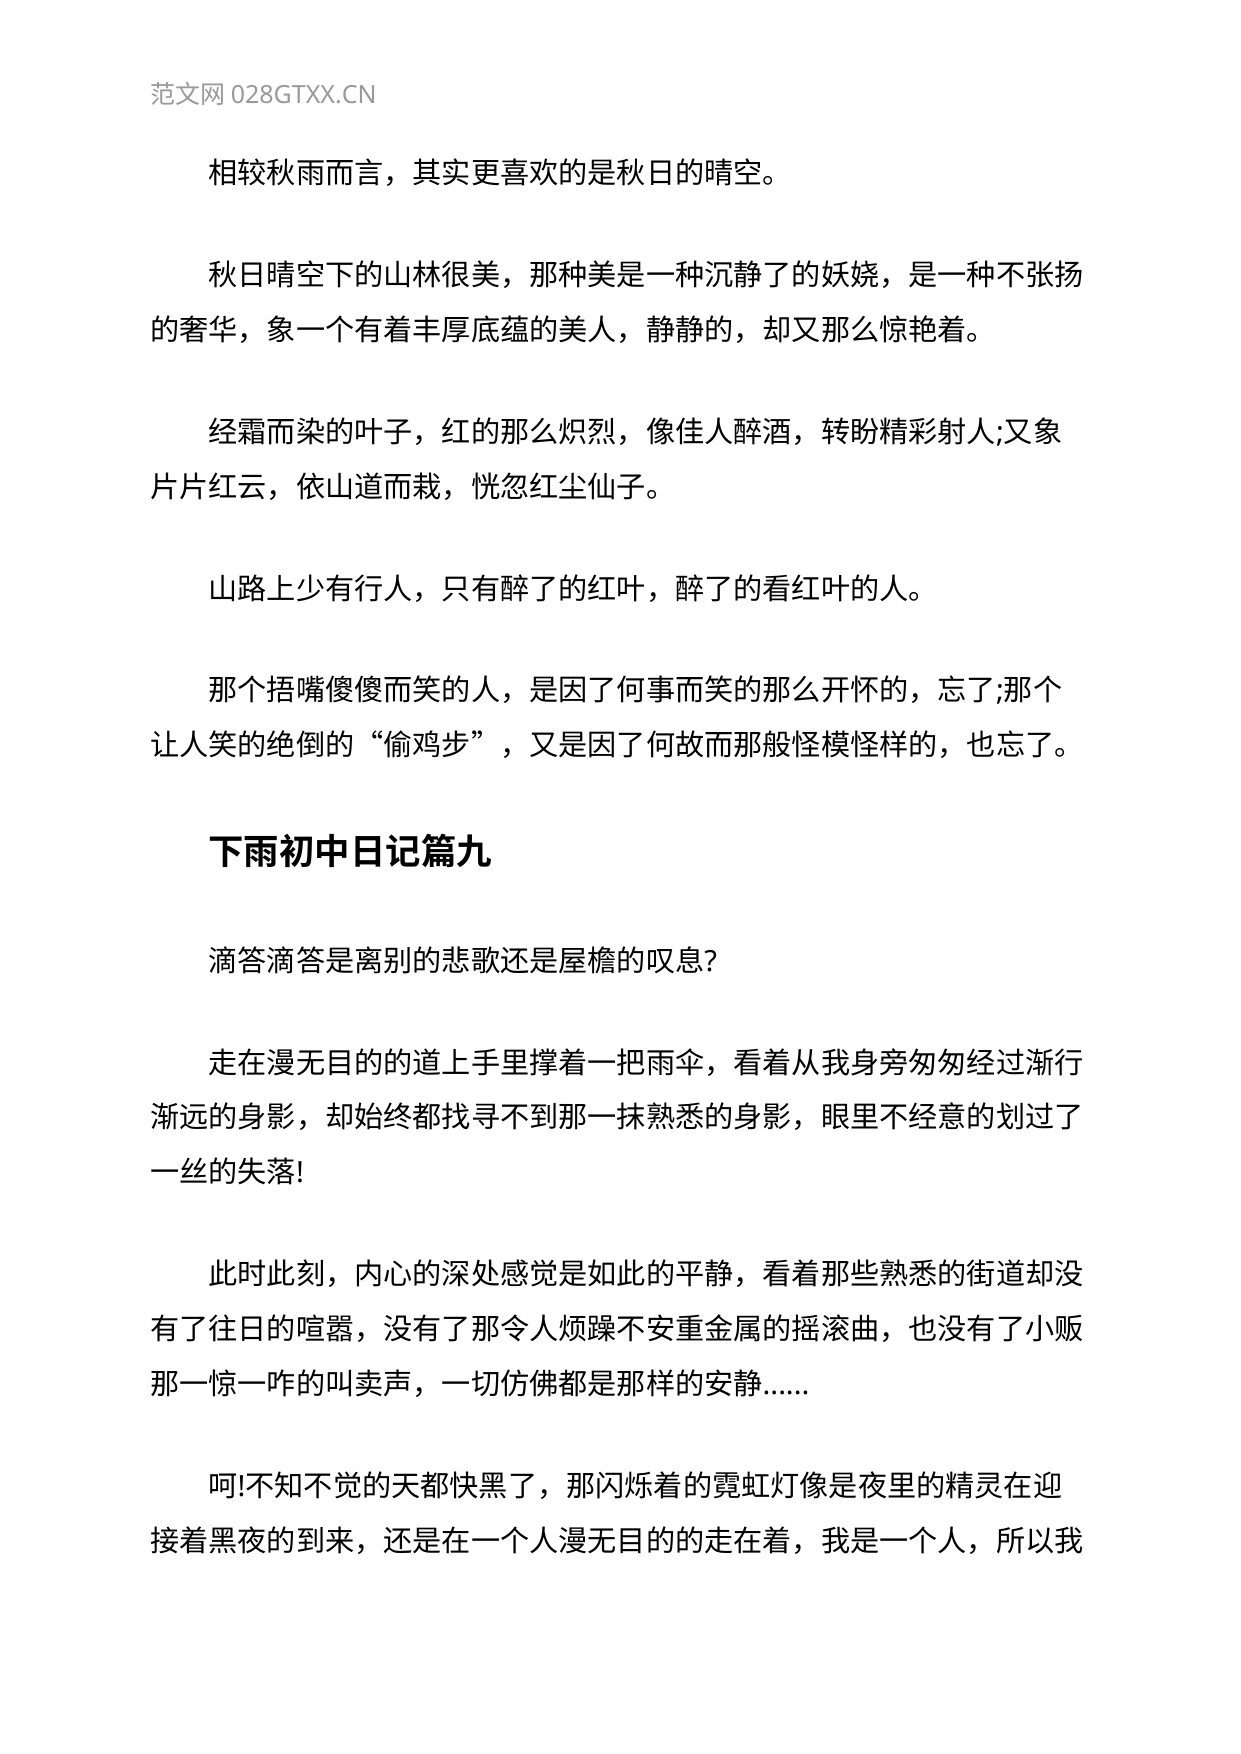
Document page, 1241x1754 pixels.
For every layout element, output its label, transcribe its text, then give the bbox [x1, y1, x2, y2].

text 秋日晴空下的山林很美，那种美是一种沉静了的妖娆，是一种不张扬的奢华，象一个有着丰厚底蕴的美人，静静的，却又那么惊艳着。 [150, 252, 1090, 349]
text 经霜而染的叶子，红的那么炽烈，像佳人醉酒，转盼精彩射人;又象片片红云，依山道而栽，恍忽红尘仙子。 [150, 408, 1090, 506]
text 滴答滴答是离别的悲歌还是屋檐的叹息? [150, 937, 1090, 979]
text 那个捂嘴傻傻而笑的人，是因了何事而笑的那么开怀的，忘了;那个让人笑的绝倒的“偷鸡步”，又是因了何故而那般怪模怪样的，也忘了。 [150, 667, 1090, 764]
text 此时此刻，内心的深处感觉是如此的平静，看着那些熟悉的街道却没有了往日的喧嚣，没有了那令人烦躁不安重金属的摇滚曲，也没有了小贩那一惊一咋的叫卖声，一切仿佛都是那样的安静...... [150, 1251, 1090, 1403]
text 下雨初中日记篇九 [150, 824, 1090, 875]
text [150, 1463, 1090, 1560]
text 山路上少有行人，只有醉了的红叶，醉了的看红叶的人。 [150, 565, 1090, 607]
text 走在漫无目的的道上手里撑着一把雨伞，看着从我身旁匆匆经过渐行渐远的身影，却始终都找寻不到那一抹熟悉的身影，眼里不经意的划过了一丝的失落! [150, 1039, 1090, 1191]
text 相较秋雨而言，其实更喜欢的是秋日的晴空。 [150, 150, 1090, 192]
